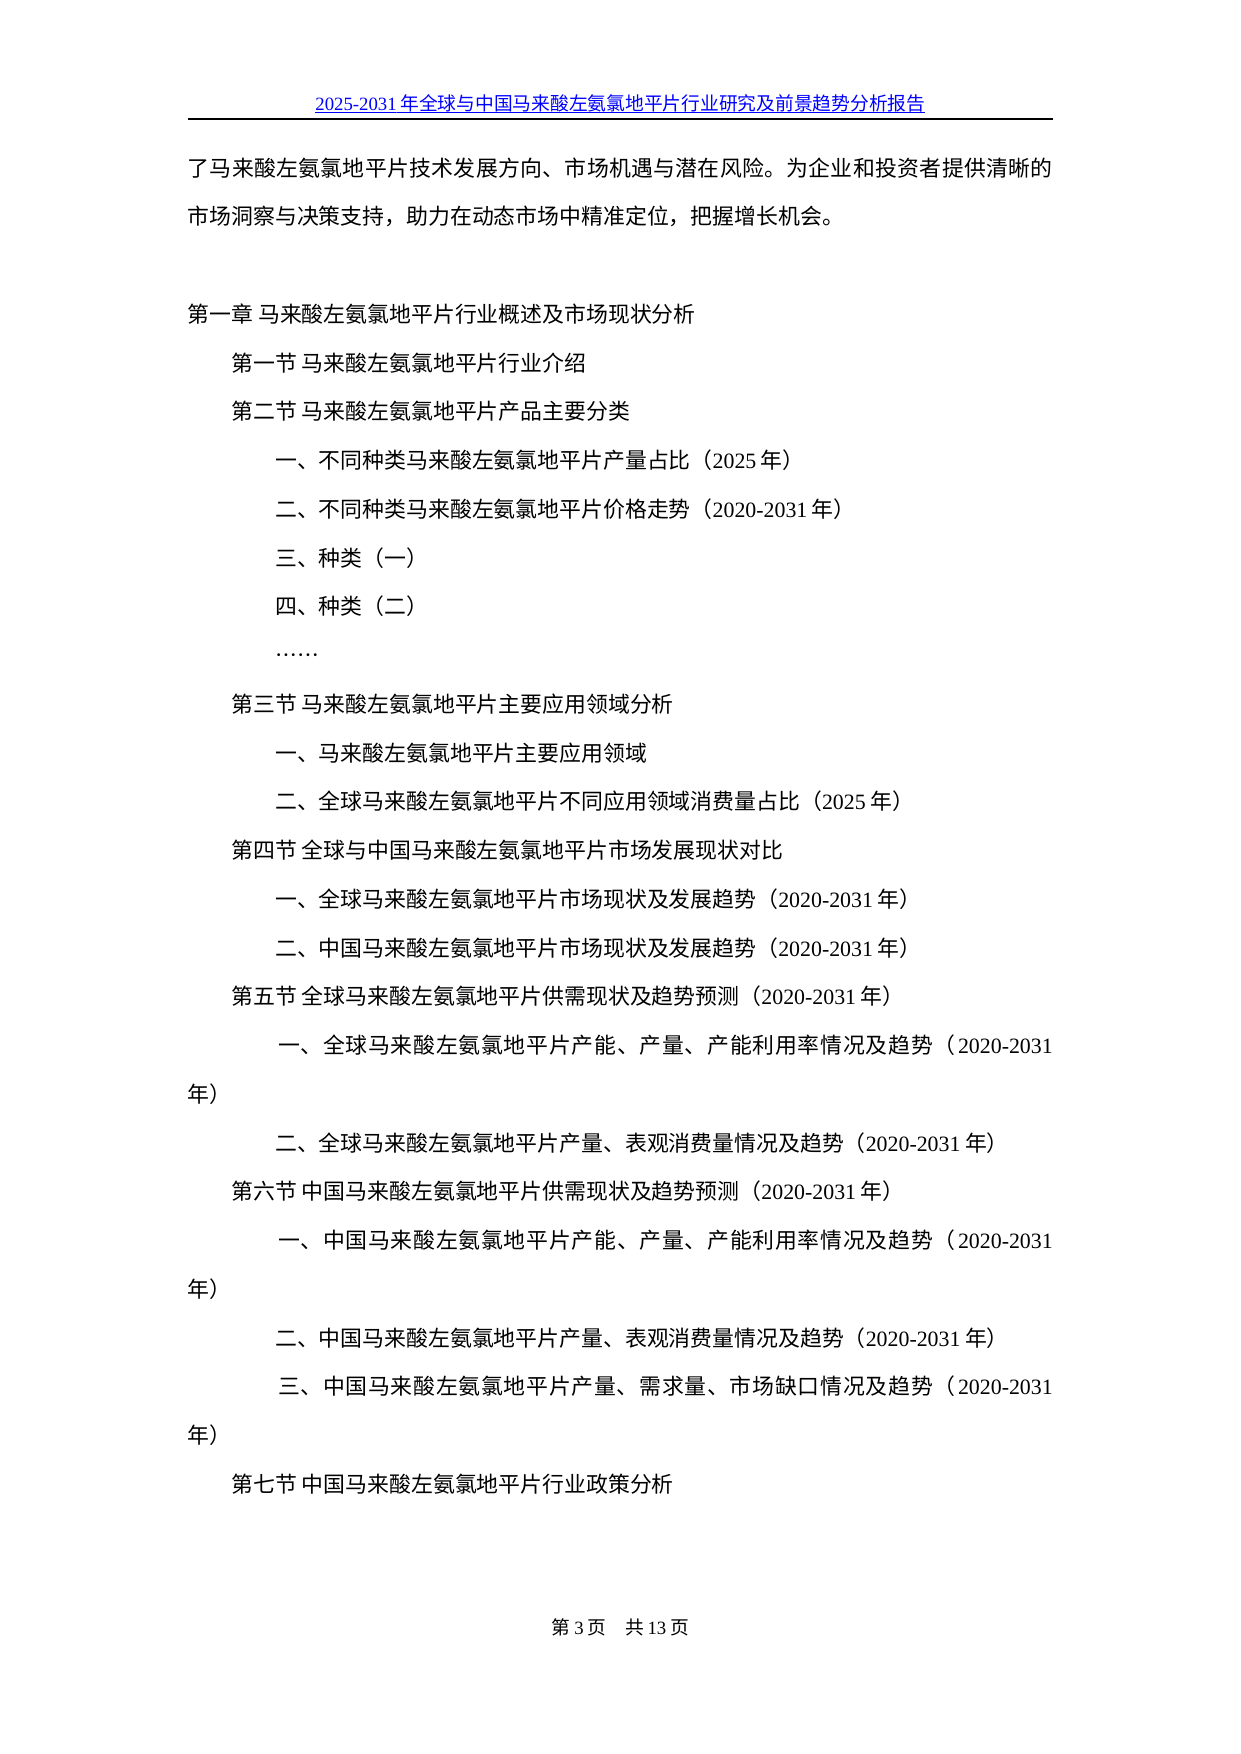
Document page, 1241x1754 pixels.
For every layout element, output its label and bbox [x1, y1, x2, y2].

text [187, 150, 1053, 1499]
